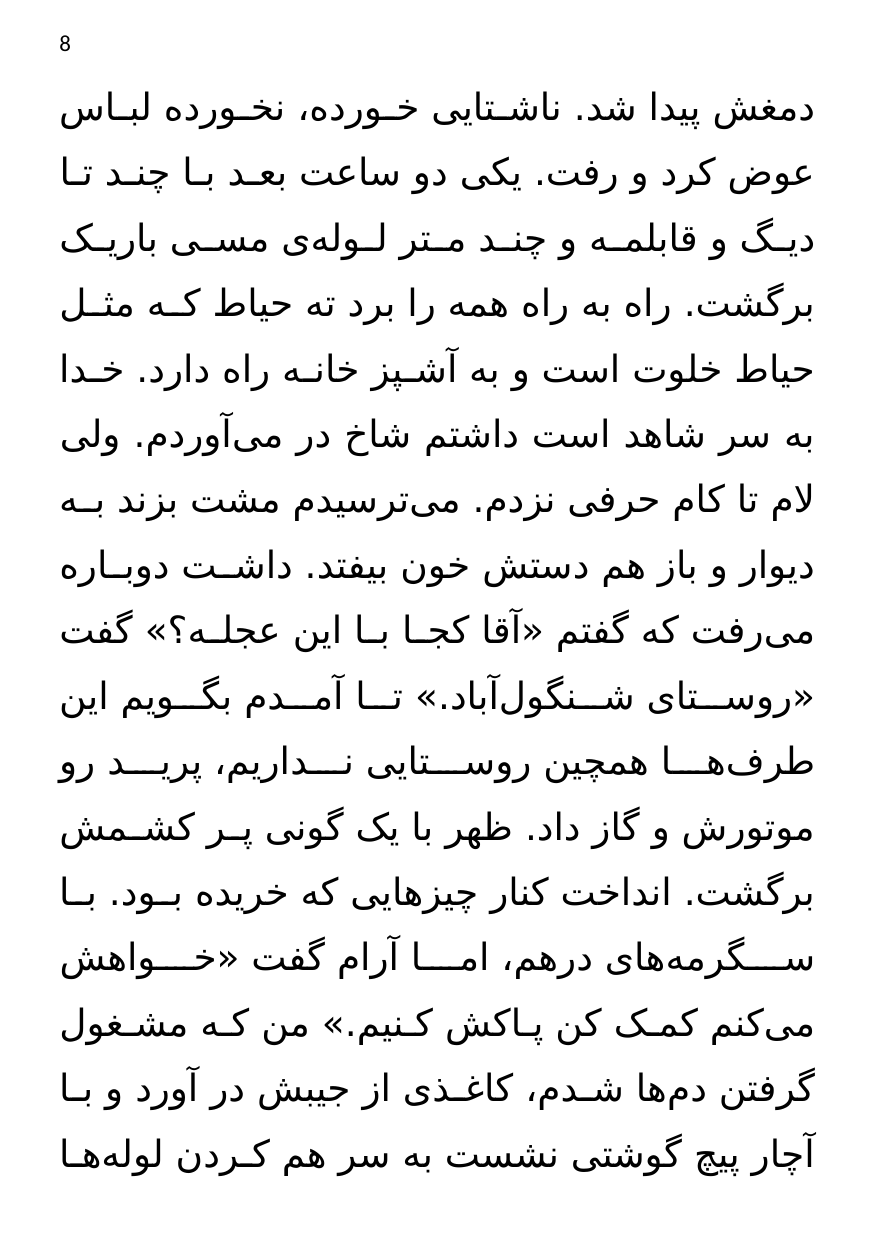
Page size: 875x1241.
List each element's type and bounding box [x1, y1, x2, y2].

text [59, 86, 815, 1176]
